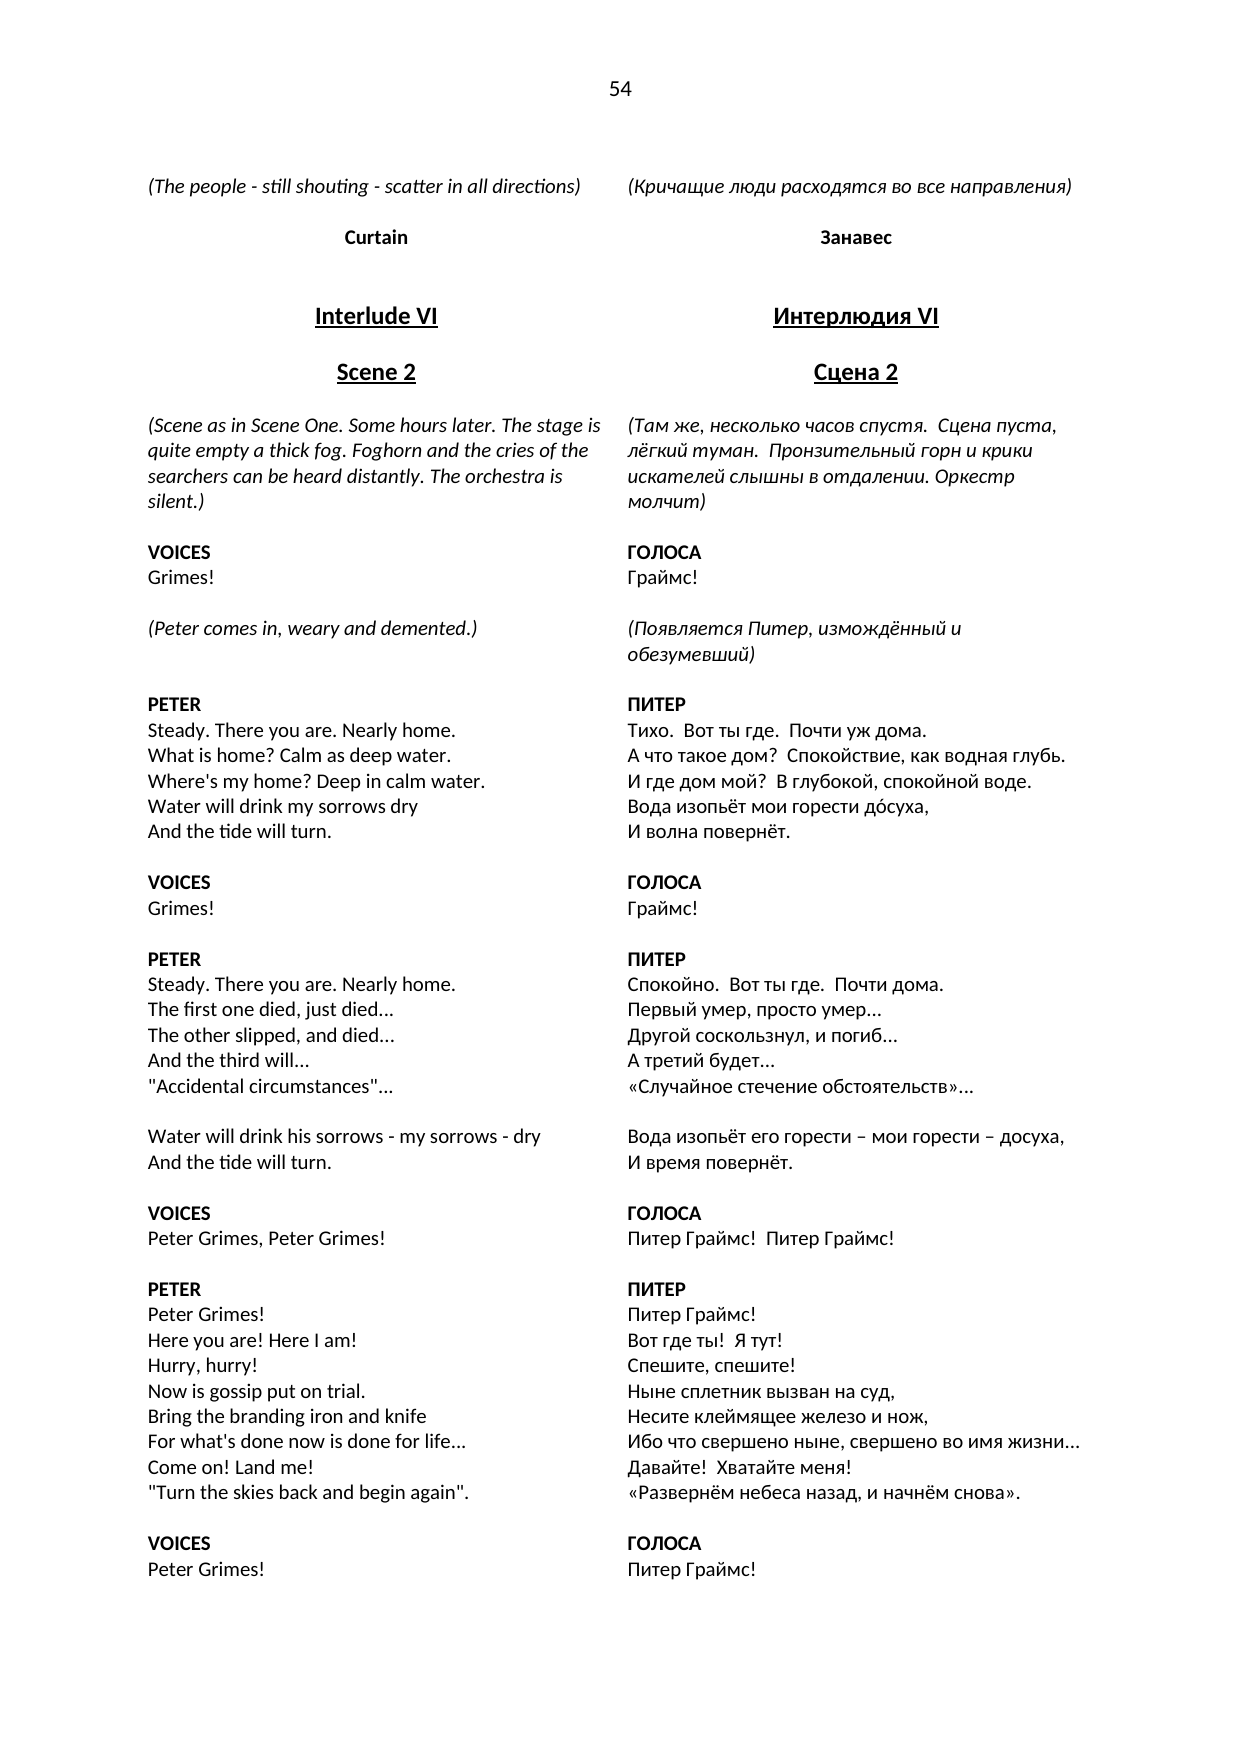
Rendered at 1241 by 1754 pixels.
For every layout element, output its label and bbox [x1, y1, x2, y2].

table_cell [136, 300, 616, 1581]
table_cell [136, 148, 616, 300]
table_cell [616, 148, 1096, 300]
table_cell [616, 300, 1096, 1581]
